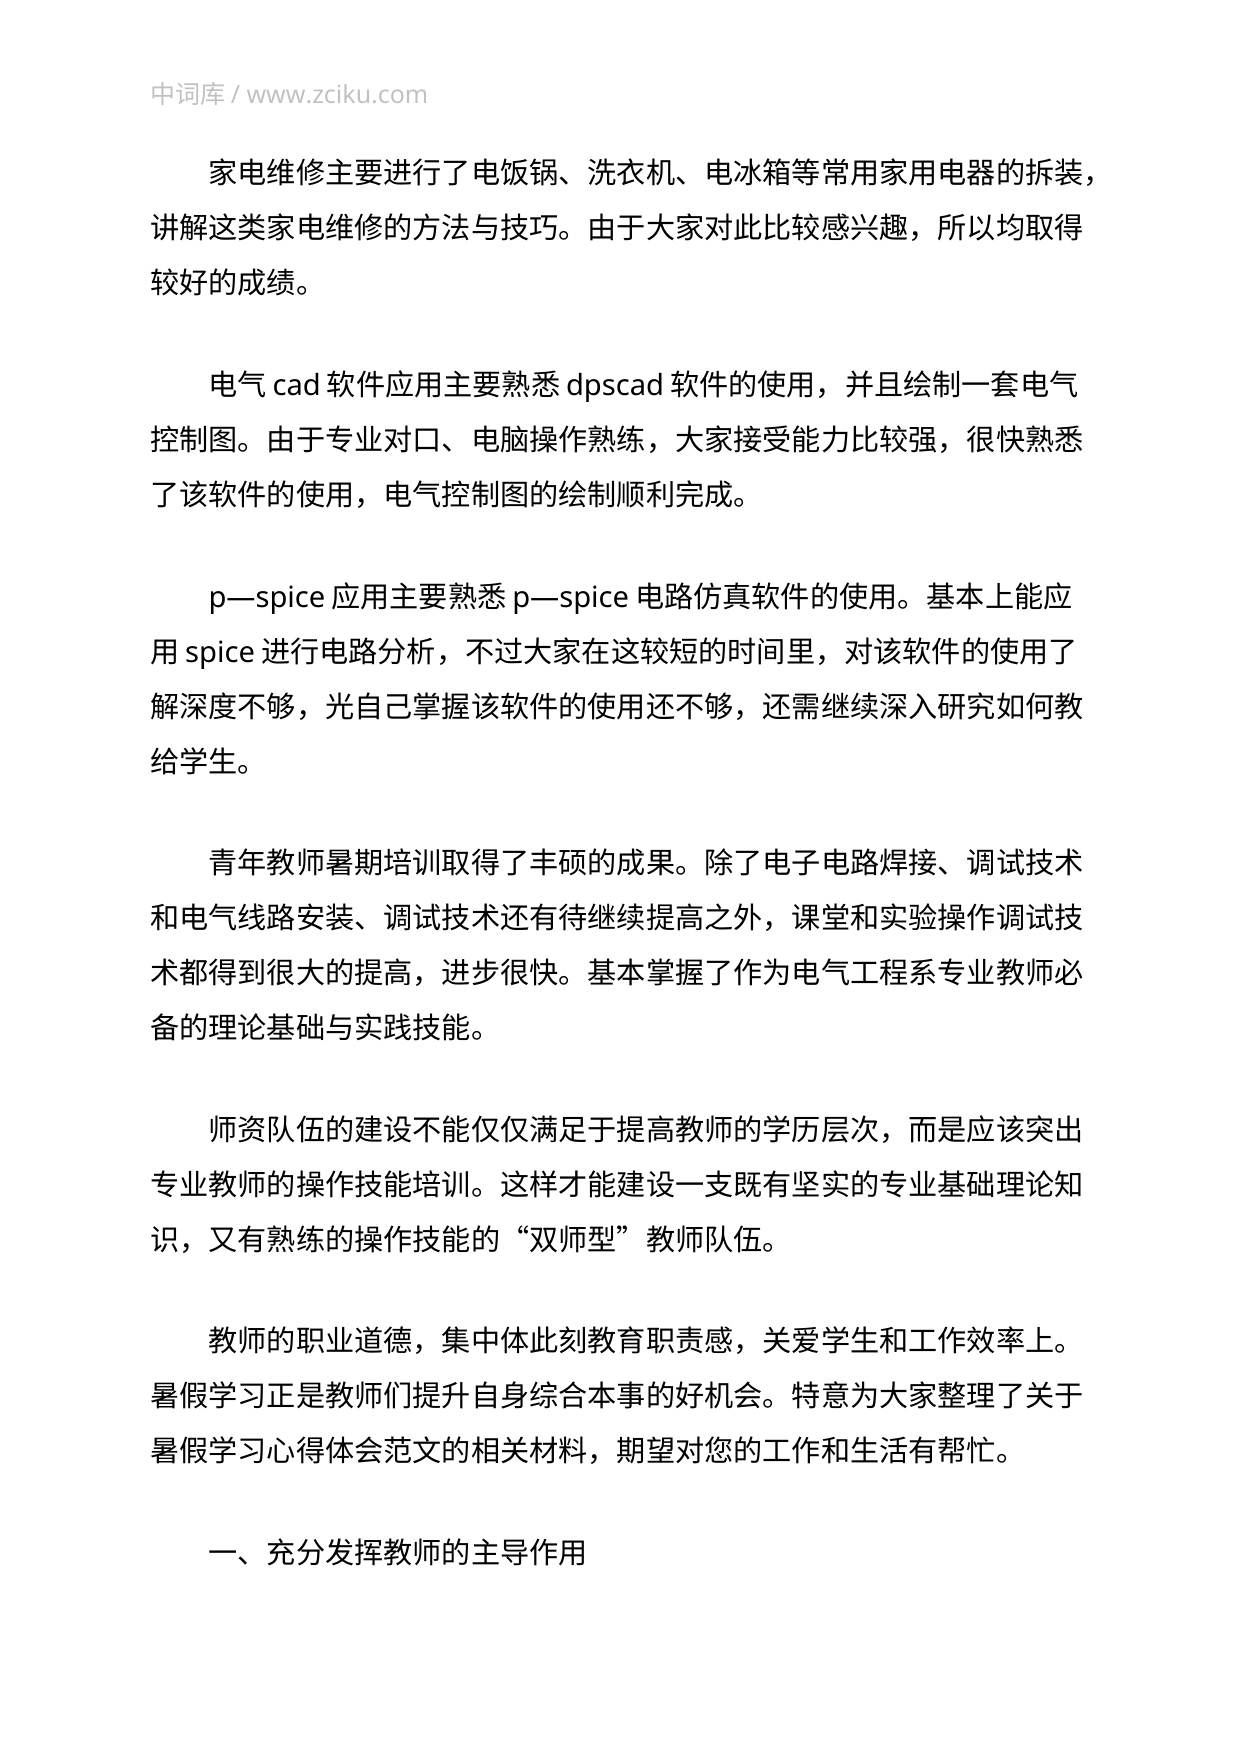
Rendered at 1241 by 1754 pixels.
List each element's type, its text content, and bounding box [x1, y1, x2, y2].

text 家电维修主要进行了电饭锅、洗衣机、电冰箱等常用家用电器的拆装，讲解这类家电维修的方法与技巧。由于大家对此比较感兴趣，所以均取得较好的成绩。 [150, 150, 1090, 302]
text 一、充分发挥教师的主导作用 [150, 1529, 1090, 1572]
text 教师的职业道德，集中体此刻教育职责感，关爱学生和工作效率上。暑假学习正是教师们提升自身综合本事的好机会。特意为大家整理了关于暑假学习心得体会范文的相关材料，期望对您的工作和生活有帮忙。 [150, 1318, 1090, 1470]
text 青年教师暑期培训取得了丰硕的成果。除了电子电路焊接、调试技术和电气线路安装、调试技术还有待继续提高之外，课堂和实验操作调试技术都得到很大的提高，进步很快。基本掌握了作为电气工程系专业教师必备的理论基础与实践技能。 [150, 840, 1090, 1047]
text 师资队伍的建设不能仅仅满足于提高教师的学历层次，而是应该突出专业教师的操作技能培训。这样才能建设一支既有坚实的专业基础理论知识，又有熟练的操作技能的“双师型”教师队伍。 [150, 1106, 1090, 1258]
text 电气cad软件应用主要熟悉dpscad软件的使用，并且绘制一套电气控制图。由于专业对口、电脑操作熟练，大家接受能力比较强，很快熟悉了该软件的使用，电气控制图的绘制顺利完成。 [150, 362, 1090, 514]
text p—spice应用主要熟悉p—spice电路仿真软件的使用。基本上能应用spice进行电路分析，不过大家在这较短的时间里，对该软件的使用了解深度不够，光自己掌握该软件的使用还不够，还需继续深入研究如何教给学生。 [150, 573, 1090, 780]
